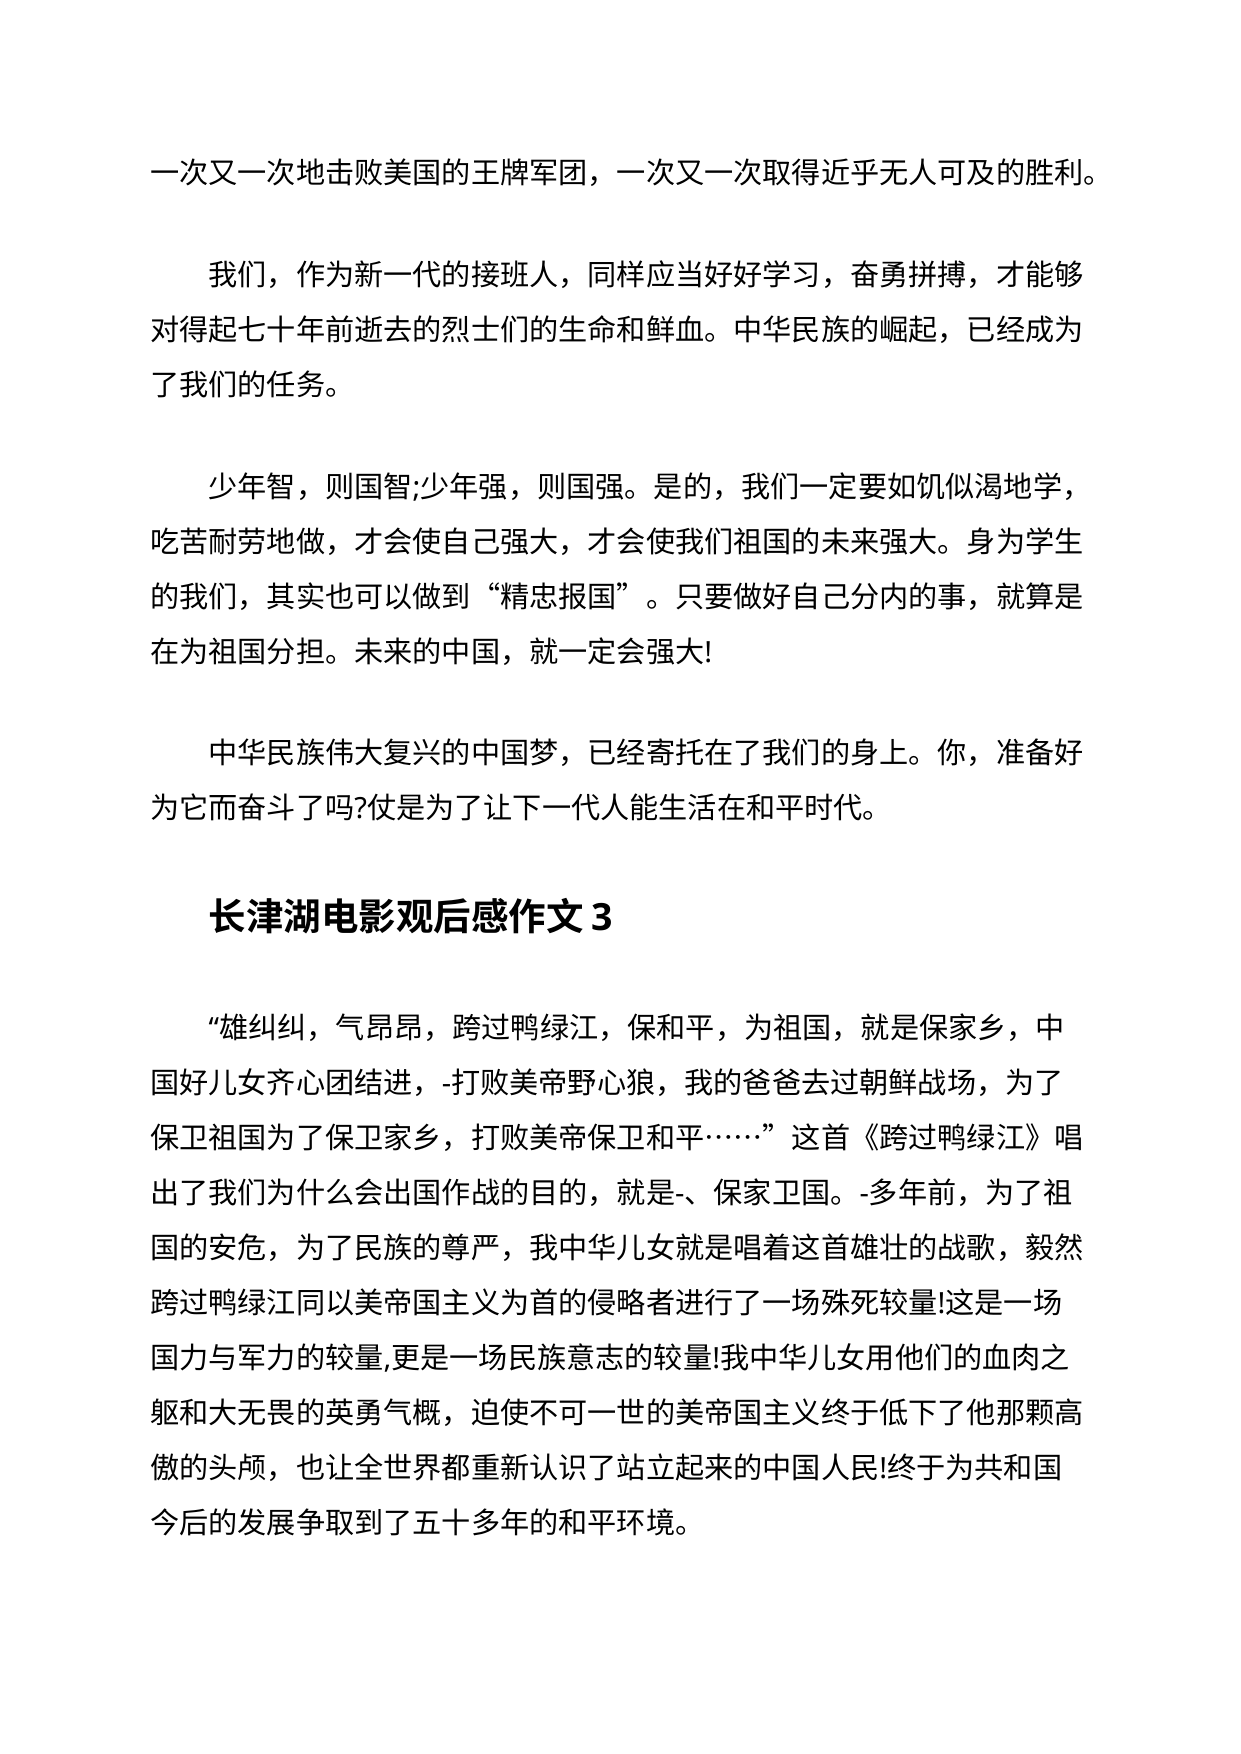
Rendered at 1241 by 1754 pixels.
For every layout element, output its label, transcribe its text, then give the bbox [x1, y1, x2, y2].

text “雄纠纠，气昂昂，跨过鸭绿江，保和平，为祖国，就是保家乡，中国好儿女齐心团结进，-打败美帝野心狼，我的爸爸去过朝鲜战场，为了保卫祖国为了保卫家乡，打败美帝保卫和平……”这首《跨过鸭绿江》唱出了我们为什么会出国作战的目的，就是-、保家卫国。-多年前，为了祖国的安危，为了民族的尊严，我中华儿女就是唱着这首雄壮的战歌，毅然跨过鸭绿江同以美帝国主义为首的侵略者进行了一场殊死较量!这是一场国力与军力的较量,更是一场民族意志的较量!我中华儿女用他们的血肉之躯和大无畏的英勇气概，迫使不可一世的美帝国主义终于低下了他那颗高傲的头颅，也让全世界都重新认识了站立起来的中国人民!终于为共和国今后的发展争取到了五十多年的和平环境。 [150, 1004, 1090, 1542]
text 长津湖电影观后感作文3 [150, 887, 1090, 941]
text 中华民族伟大复兴的中国梦，已经寄托在了我们的身上。你，准备好为它而奋斗了吗?仗是为了让下一代人能生活在和平时代。 [150, 730, 1090, 827]
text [150, 150, 1090, 192]
text 少年智，则国智;少年强，则国强。是的，我们一定要如饥似渴地学，吃苦耐劳地做，才会使自己强大，才会使我们祖国的未来强大。身为学生的我们，其实也可以做到“精忠报国”。只要做好自己分内的事，就算是在为祖国分担。未来的中国，就一定会强大! [150, 463, 1090, 671]
text 我们，作为新一代的接班人，同样应当好好学习，奋勇拼搏，才能够对得起七十年前逝去的烈士们的生命和鲜血。中华民族的崛起，已经成为了我们的任务。 [150, 252, 1090, 404]
